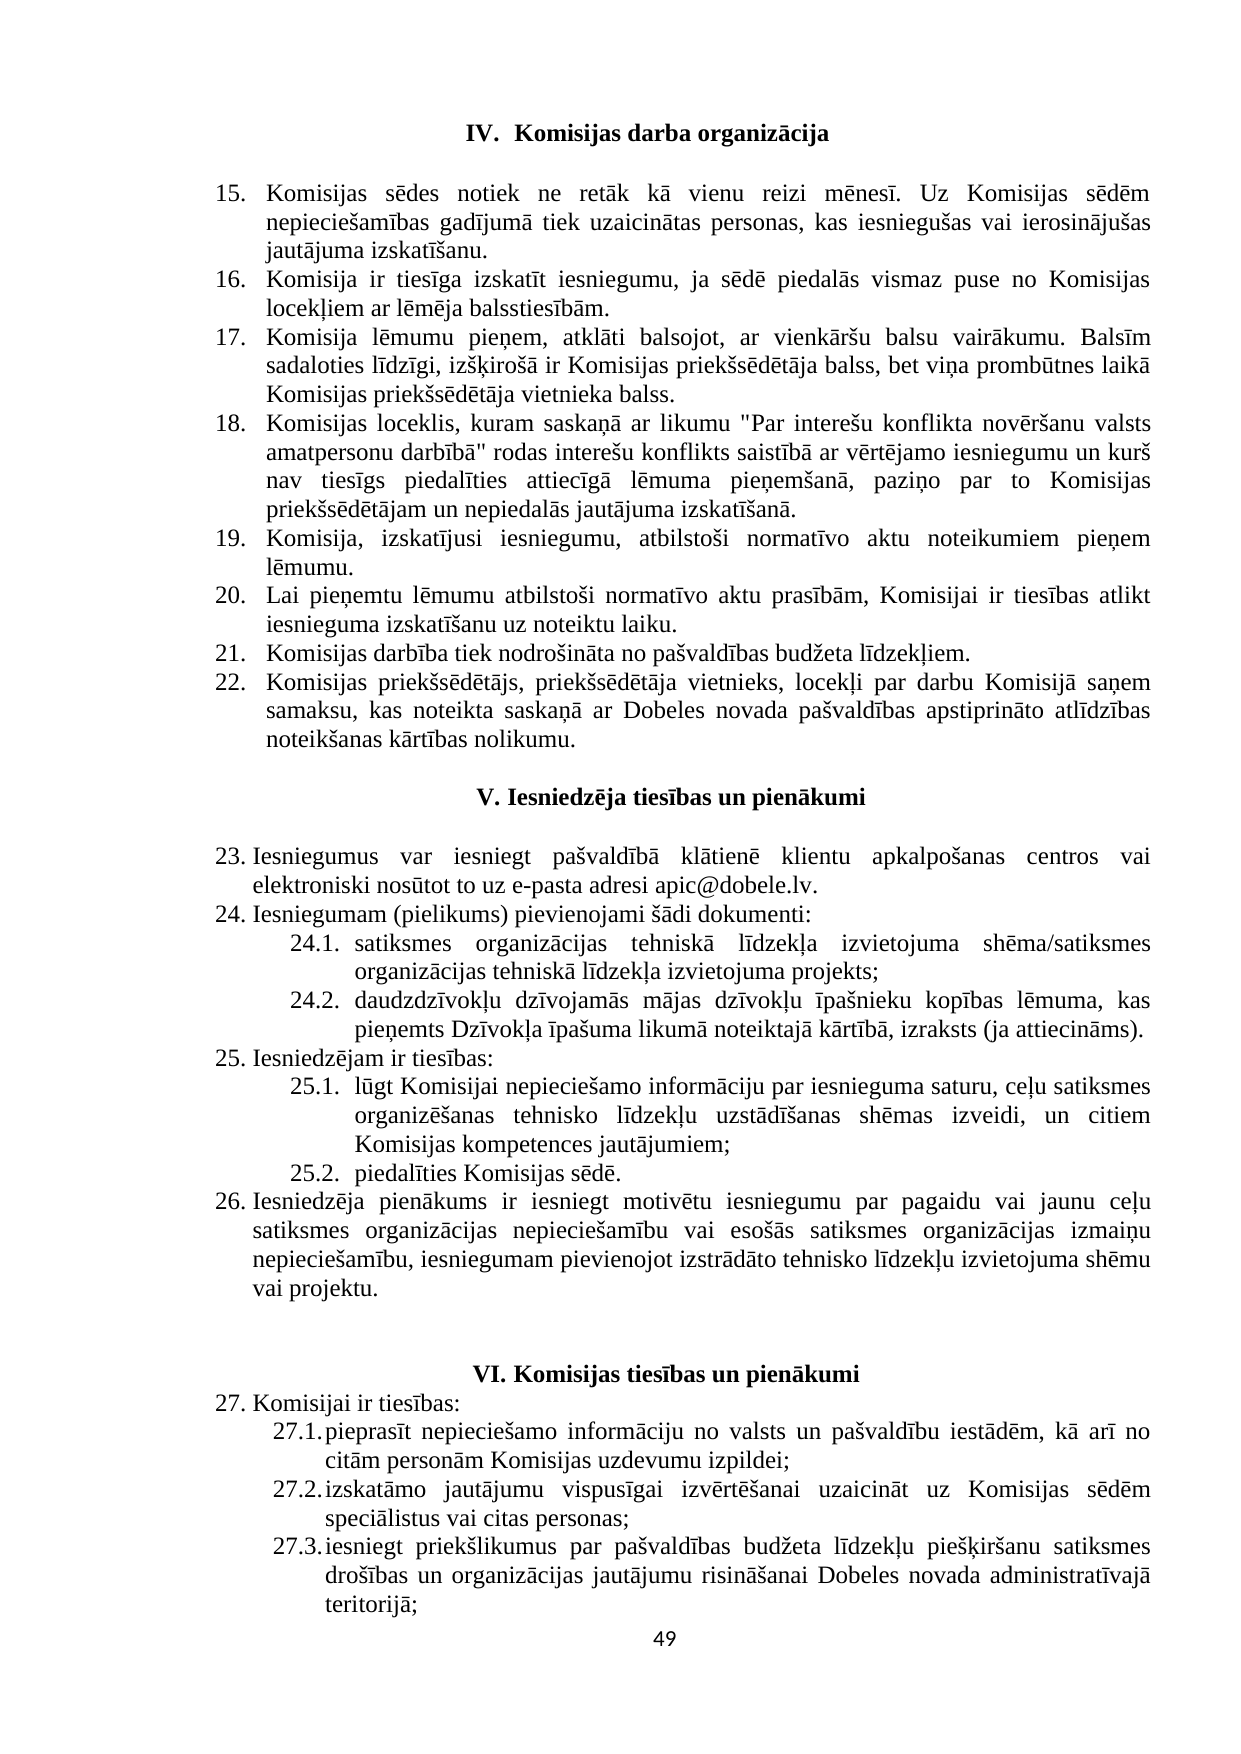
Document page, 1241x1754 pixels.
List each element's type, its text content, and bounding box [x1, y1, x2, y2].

list piedalīties Komisijas sēdē. [290, 1158, 1152, 1186]
list Komisijai ir tiesības: [215, 1388, 1152, 1416]
list Iesniedzēja tiesības un pienākumi [215, 782, 1152, 810]
list Komisijas tiesības un pienākumi [215, 1359, 1152, 1388]
list izskatāmo jautājumu vispusīgai izvērtēšanai uzaicināt uz Komisijas sēdēm speciālistus vai citas personas; [273, 1474, 1152, 1531]
list Iesniedzējam ir tiesības: [215, 1043, 1152, 1071]
list Komisijas darba organizācija [177, 118, 1152, 147]
list Lai pieņemtu lēmumu atbilstoši normatīvo aktu prasībām, Komisijai ir tiesības atlikt iesnieguma izskatīšanu uz noteiktu laiku. [215, 580, 1152, 638]
list Komisija ir tiesīga izskatīt iesniegumu, ja sēdē piedalās vismaz puse no Komisijas locekļiem ar lēmēja balsstiesībām. [215, 264, 1152, 322]
list satiksmes organizācijas tehniskā līdzekļa izvietojuma shēma/satiksmes organizācijas tehniskā līdzekļa izvietojuma projekts; [290, 928, 1152, 985]
list Komisijas loceklis, kuram saskaņā ar likumu "Par interešu konflikta novēršanu valsts amatpersonu darbībā" rodas interešu konflikts saistībā ar vērtējamo iesniegumu un kurš nav tiesīgs piedalīties attiecīgā lēmuma pieņemšanā, paziņo par to Komisijas priekšsēdētājam un nepiedalās jautājuma izskatīšanā. [215, 408, 1152, 523]
list Komisijas sēdes notiek ne retāk kā vienu reizi mēnesī. Uz Komisijas sēdēm nepieciešamības gadījumā tiek uzaicinātas personas, kas iesniegušas vai ierosinājušas jautājuma izskatīšanu. [215, 178, 1152, 264]
list Komisija lēmumu pieņem, atklāti balsojot, ar vienkāršu balsu vairākumu. Balsīm sadaloties līdzīgi, izšķirošā ir Komisijas priekšsēdētāja balss, bet viņa prombūtnes laikā Komisijas priekšsēdētāja vietnieka balss. [215, 322, 1152, 408]
list Iesniegumus var iesniegt pašvaldībā klātienē klientu apkalpošanas centros vai elektroniski nosūtot to uz e-pasta adresi apic@dobele.lv. [215, 841, 1152, 899]
list pieprasīt nepieciešamo informāciju no valsts un pašvaldību iestādēm, kā arī no citām personām Komisijas uzdevumu izpildei; [273, 1416, 1152, 1474]
list Komisijas darbība tiek nodrošināta no pašvaldības budžeta līdzekļiem. [215, 638, 1152, 667]
list lūgt Komisijai nepieciešamo informāciju par iesnieguma saturu, ceļu satiksmes organizēšanas tehnisko līdzekļu uzstādīšanas shēmas izveidi, un citiem Komisijas kompetences jautājumiem; [290, 1071, 1152, 1158]
list daudzdzīvokļu dzīvojamās mājas dzīvokļu īpašnieku kopības lēmuma, kas pieņemts Dzīvokļa īpašuma likumā noteiktajā kārtībā, izraksts (ja attiecināms). [290, 985, 1152, 1043]
list Komisija, izskatījusi iesniegumu, atbilstoši normatīvo aktu noteikumiem pieņem lēmumu. [215, 523, 1152, 580]
list iesniegt priekšlikumus par pašvaldības budžeta līdzekļu piešķiršanu satiksmes drošības un organizācijas jautājumu risināšanai Dobeles novada administratīvajā teritorijā; [273, 1531, 1152, 1618]
list Iesniedzēja pienākums ir iesniegt motivētu iesniegumu par pagaidu vai jaunu ceļu satiksmes organizācijas nepieciešamību vai esošās satiksmes organizācijas izmaiņu nepieciešamību, iesniegumam pievienojot izstrādāto tehnisko līdzekļu izvietojuma shēmu vai projektu. [215, 1186, 1152, 1301]
list Komisijas priekšsēdētājs, priekšsēdētāja vietnieks, locekļi par darbu Komisijā saņem samaksu, kas noteikta saskaņā ar Dobeles novada pašvaldības apstiprināto atlīdzības noteikšanas kārtības nolikumu. [215, 667, 1152, 753]
list Iesniegumam (pielikums) pievienojami šādi dokumenti: [215, 899, 1152, 928]
